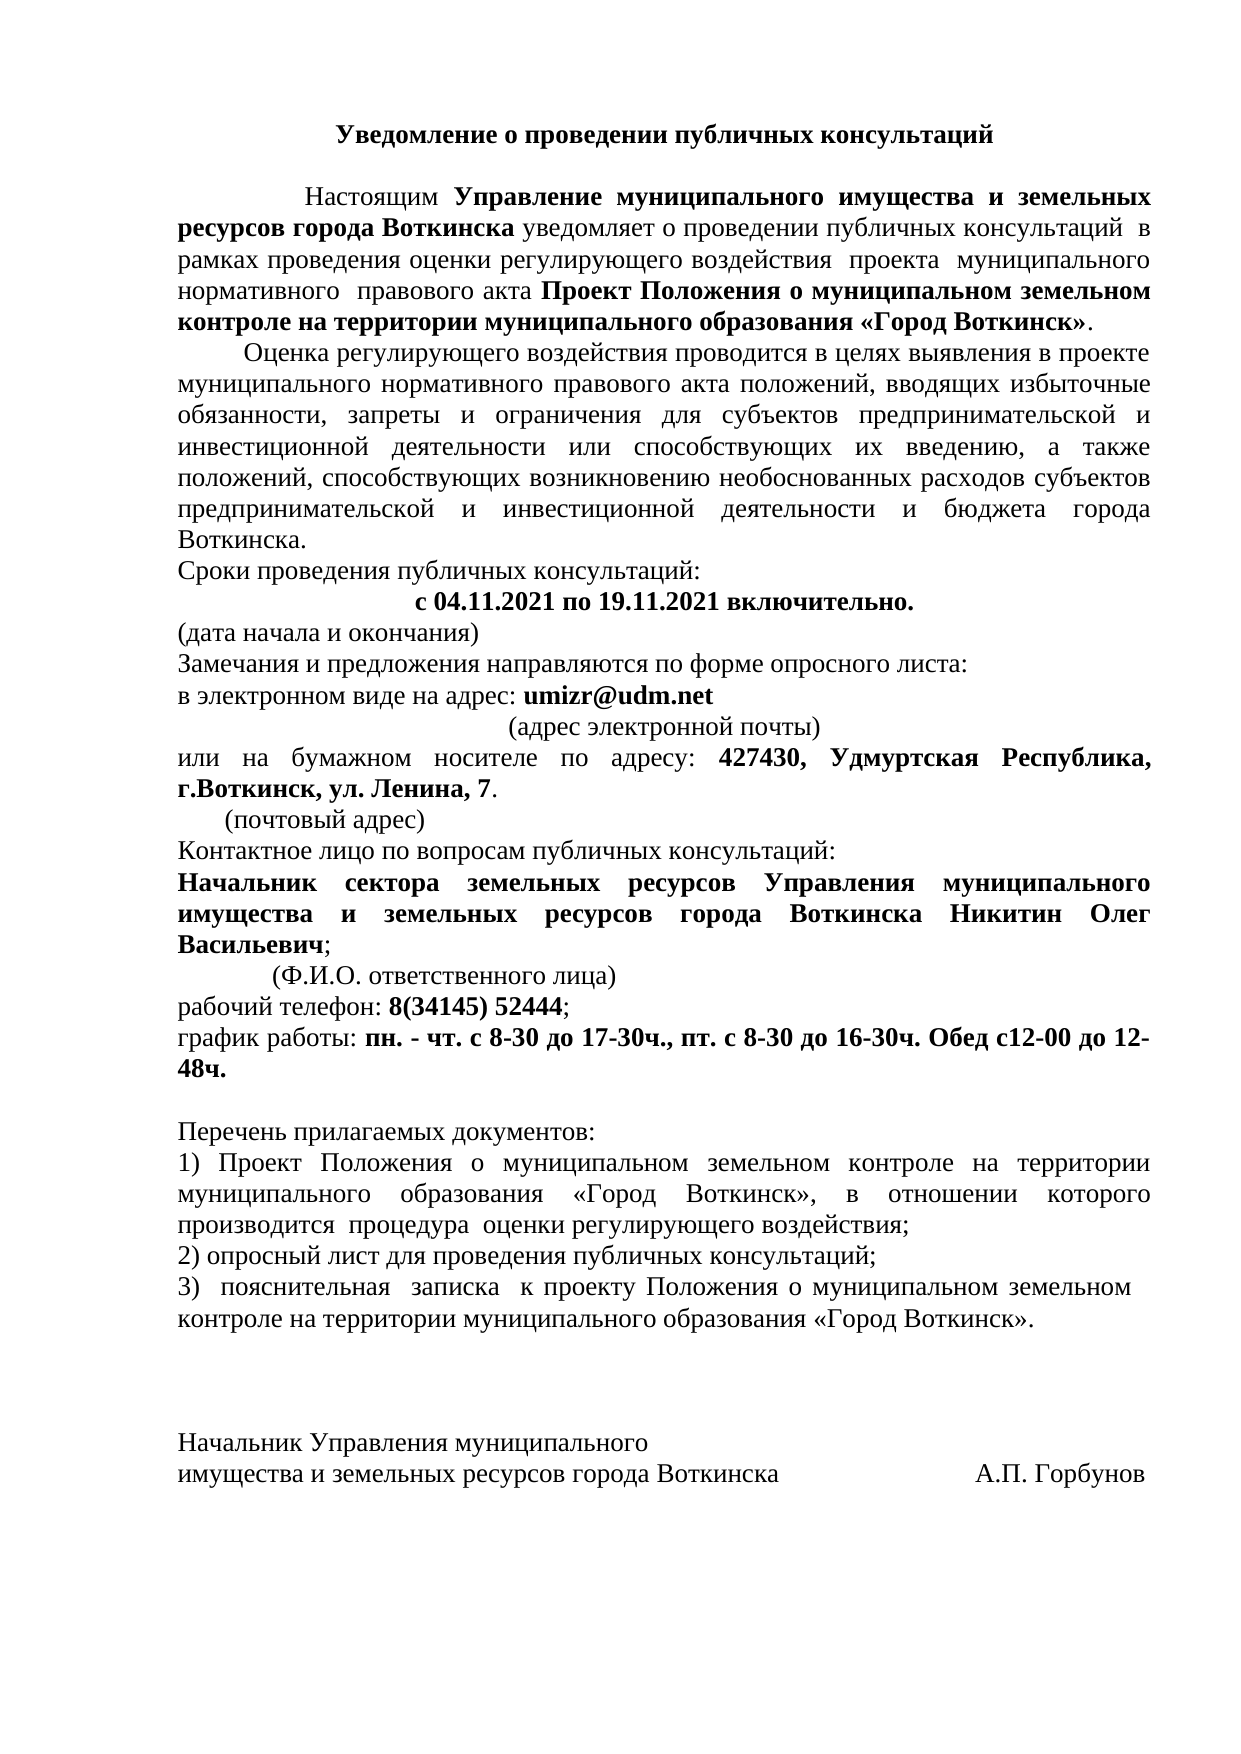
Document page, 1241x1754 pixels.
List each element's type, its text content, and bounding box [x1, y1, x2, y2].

text Настоящим Управление муниципального имущества и земельных ресурсов города Воткинска уведомляет о проведении публичных консультаций в рамках проведения оценки регулирующего воздействия проекта муниципального нормативного правового акта Проект Положения о муниципальном земельном контроле на территории муниципального образования «Город Воткинск». [177, 180, 1152, 336]
text Сроки проведения публичных консультаций: [177, 554, 1152, 585]
text Начальник сектора земельных ресурсов Управления муниципального имущества и земельных ресурсов города Воткинска Никитин Олег Васильевич; [177, 866, 1152, 959]
text (дата начала и окончания) [177, 616, 1152, 648]
text (адрес электронной почты) [177, 710, 1152, 741]
text график работы: пн. - чт. с 8-30 до 17-30ч., пт. с 8-30 до 16-30ч. Обед с12-00 до 12-48ч. [177, 1021, 1152, 1084]
text или на бумажном носителе по адресу: 427430, Удмуртская Республика, г.Воткинск, ул. Ленина, 7. [177, 741, 1152, 803]
text имущества и земельных ресурсов города Воткинска А.П. Горбунов [177, 1457, 1152, 1488]
text в электронном виде на адрес: umizr@udm.net [177, 679, 1152, 710]
text 3) пояснительная записка к проекту Положения о муниципальном земельном контроле на территории муниципального образования «Город Воткинск». [177, 1271, 1133, 1333]
text Замечания и предложения направляются по форме опросного листа: [177, 648, 1152, 679]
text рабочий телефон: 8(34145) 52444; [177, 990, 1152, 1021]
text (Ф.И.О. ответственного лица) [177, 959, 1152, 990]
text Начальник Управления муниципального [177, 1426, 1152, 1457]
text Контактное лицо по вопросам публичных консультаций: [177, 834, 1152, 866]
text Уведомление о проведении публичных консультаций [177, 118, 1152, 149]
text с 04.11.2021 по 19.11.2021 включительно. [177, 585, 1152, 616]
text (почтовый адрес) [177, 803, 1152, 834]
text Оценка регулирующего воздействия проводится в целях выявления в проекте муниципального нормативного правового акта положений, вводящих избыточные обязанности, запреты и ограничения для субъектов предпринимательской и инвестиционной деятельности или способствующих их введению, а также положений, способствующих возникновению необоснованных расходов субъектов предпринимательской и инвестиционной деятельности и бюджета города Воткинска. [177, 336, 1152, 554]
text 1) Проект Положения о муниципальном земельном контроле на территории муниципального образования «Город Воткинск», в отношении которого производится процедура оценки регулирующего воздействия; [177, 1146, 1152, 1239]
text 2) опросный лист для проведения публичных консультаций; [177, 1239, 1152, 1271]
text Перечень прилагаемых документов: [177, 1115, 1152, 1146]
